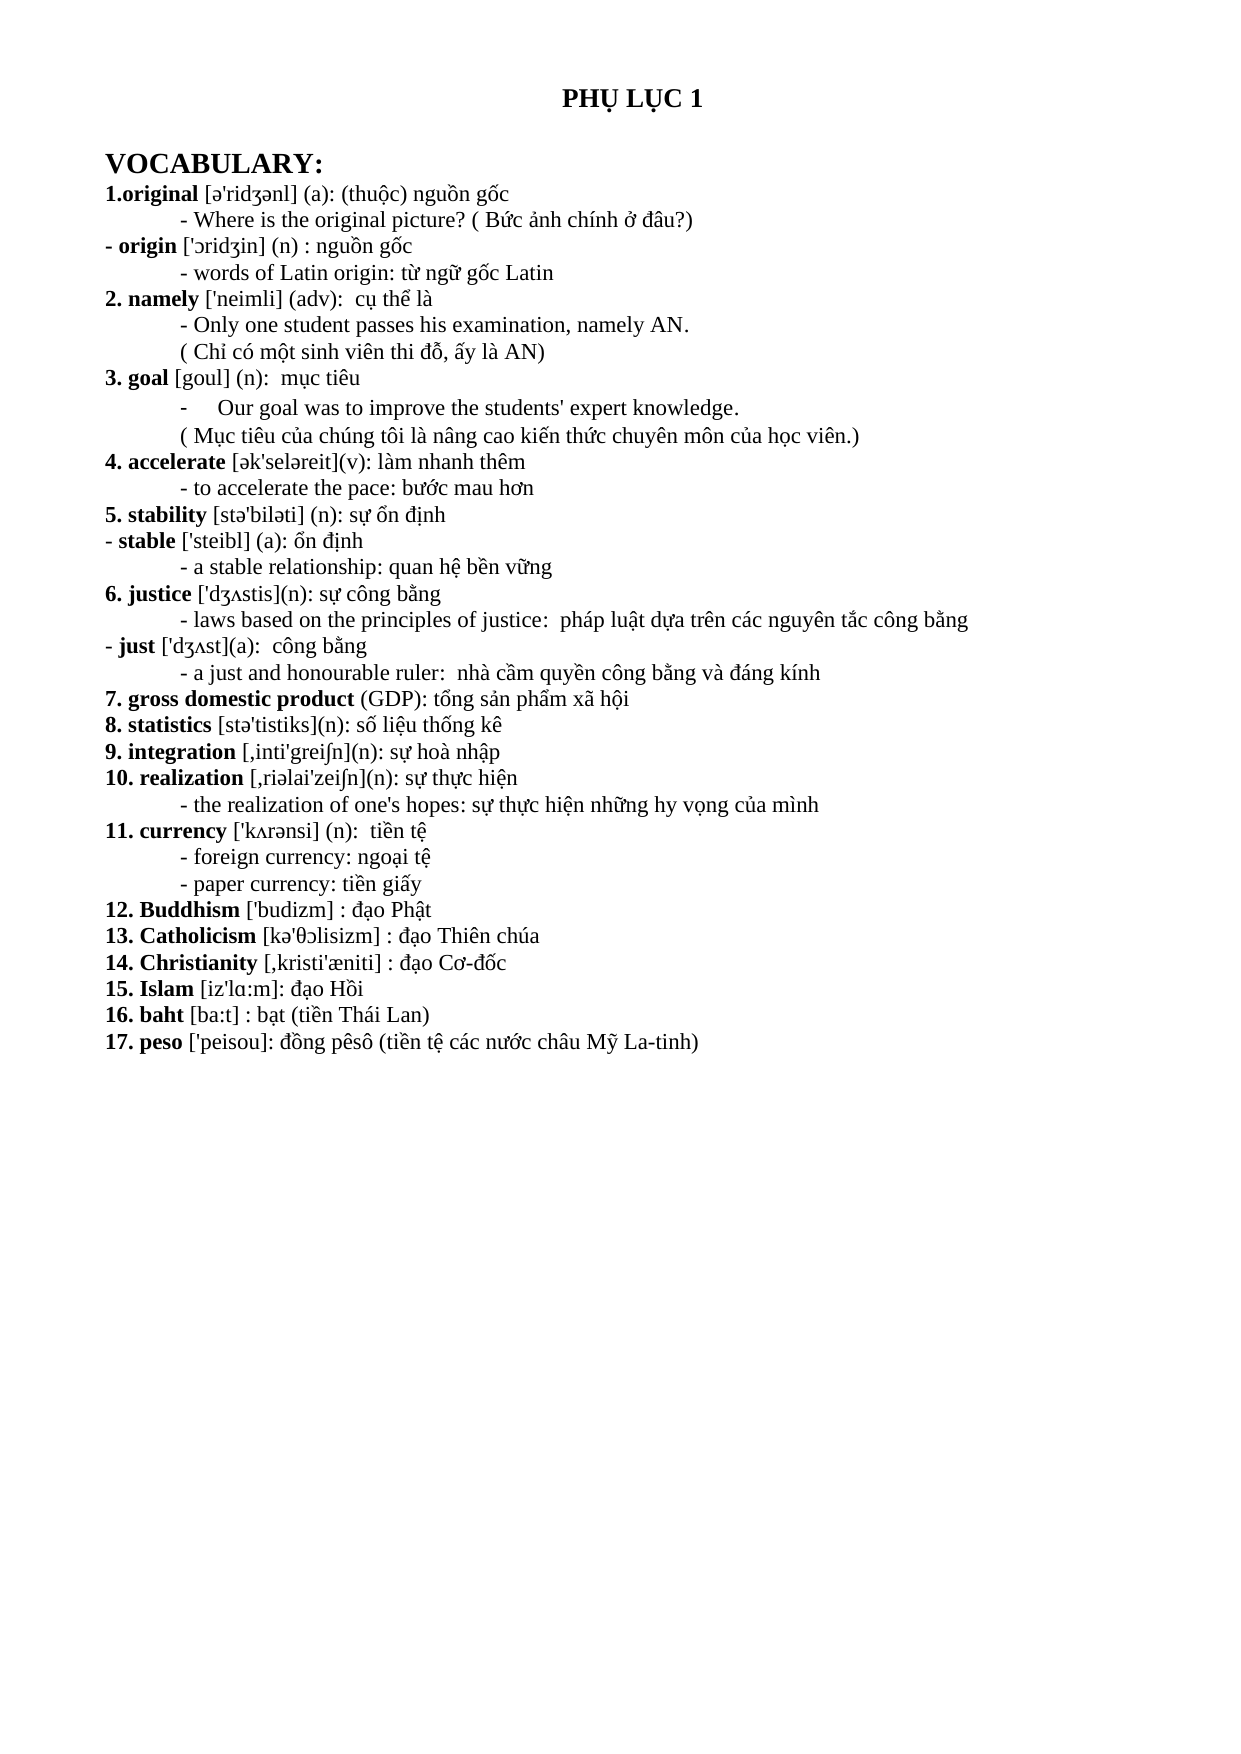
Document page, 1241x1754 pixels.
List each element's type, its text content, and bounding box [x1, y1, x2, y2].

text - a just and honourable ruler: nhà cầm quyền công bằng và đáng kính [105, 659, 1165, 685]
text ( Chỉ có một sinh viên thi đỗ, ấy là AN) [105, 338, 1165, 364]
text 14. Christianity [,kristi'æniti] : đạo Cơ-đốc [105, 949, 1165, 975]
text 11. currency ['kʌrənsi] (n): tiền tệ [105, 817, 1165, 843]
text 10. realization [,riəlai'zei∫n](n): sự thực hiện [105, 764, 1165, 791]
text - a stable relationship: quan hệ bền vững [105, 553, 1165, 580]
text 9. integration [,inti'grei∫n](n): sự hoà nhập [105, 738, 1165, 764]
text 6. justice ['dʒʌstis](n): sự công bằng [105, 580, 1165, 606]
text ( Mục tiêu của chúng tôi là nâng cao kiến thức chuyên môn của học viên.) [105, 422, 1165, 448]
text - stable ['steibl] (a): ổn định [105, 527, 1165, 553]
text - Where is the original picture? ( Bức ảnh chính ở đâu?) [105, 206, 1165, 232]
text 7. gross domestic product (GDP): tổng sản phẩm xã hội [105, 685, 1165, 712]
text 16. baht [ba:t] : bạt (tiền Thái Lan) [105, 1001, 1165, 1028]
text - just ['dʒʌst](a): công bằng [105, 632, 1165, 659]
list Our goal was to improve the students' expert knowledge. [180, 390, 1165, 422]
text 13. Catholicism [kə'θɔlisizm] : đạo Thiên chúa [105, 922, 1165, 949]
text PHỤ LỤC 1 [562, 82, 721, 113]
text VOCABULARY: [105, 146, 1165, 179]
text - foreign currency: ngoại tệ [105, 843, 1165, 870]
text 12. Buddhism ['budizm] : đạo Phật [105, 896, 1165, 922]
text 1.original [ə'ridʒənl] (a): (thuộc) nguồn gốc [105, 179, 1165, 206]
text - paper currency: tiền giấy [105, 870, 1165, 896]
text 17. peso ['peisou]: đồng pêsô (tiền tệ các nước châu Mỹ La-tinh) [105, 1028, 1165, 1054]
text - laws based on the principles of justice: pháp luật dựa trên các nguyên tắc công bằng [105, 606, 1165, 632]
text 4. accelerate [ək'seləreit](v): làm nhanh thêm [105, 448, 1165, 474]
text 8. statistics [stə'tistiks](n): số liệu thống kê [105, 712, 1165, 738]
text - to accelerate the pace: bước mau hơn [105, 474, 1165, 501]
text 2. namely ['neimli] (adv): cụ thể là [105, 285, 1165, 311]
text - words of Latin origin: từ ngữ gốc Latin [105, 259, 1165, 285]
text - Only one student passes his examination, namely AN. [105, 311, 1165, 338]
text - origin ['ɔridʒin] (n) : nguồn gốc [105, 232, 1165, 259]
text 3. goal [goul] (n): mục tiêu [105, 364, 1165, 390]
text 15. Islam [iz'lɑ:m]: đạo Hồi [105, 975, 1165, 1001]
text 5. stability [stə'biləti] (n): sự ổn định [105, 501, 1165, 527]
text - the realization of one's hopes: sự thực hiện những hy vọng của mình [105, 791, 1165, 817]
